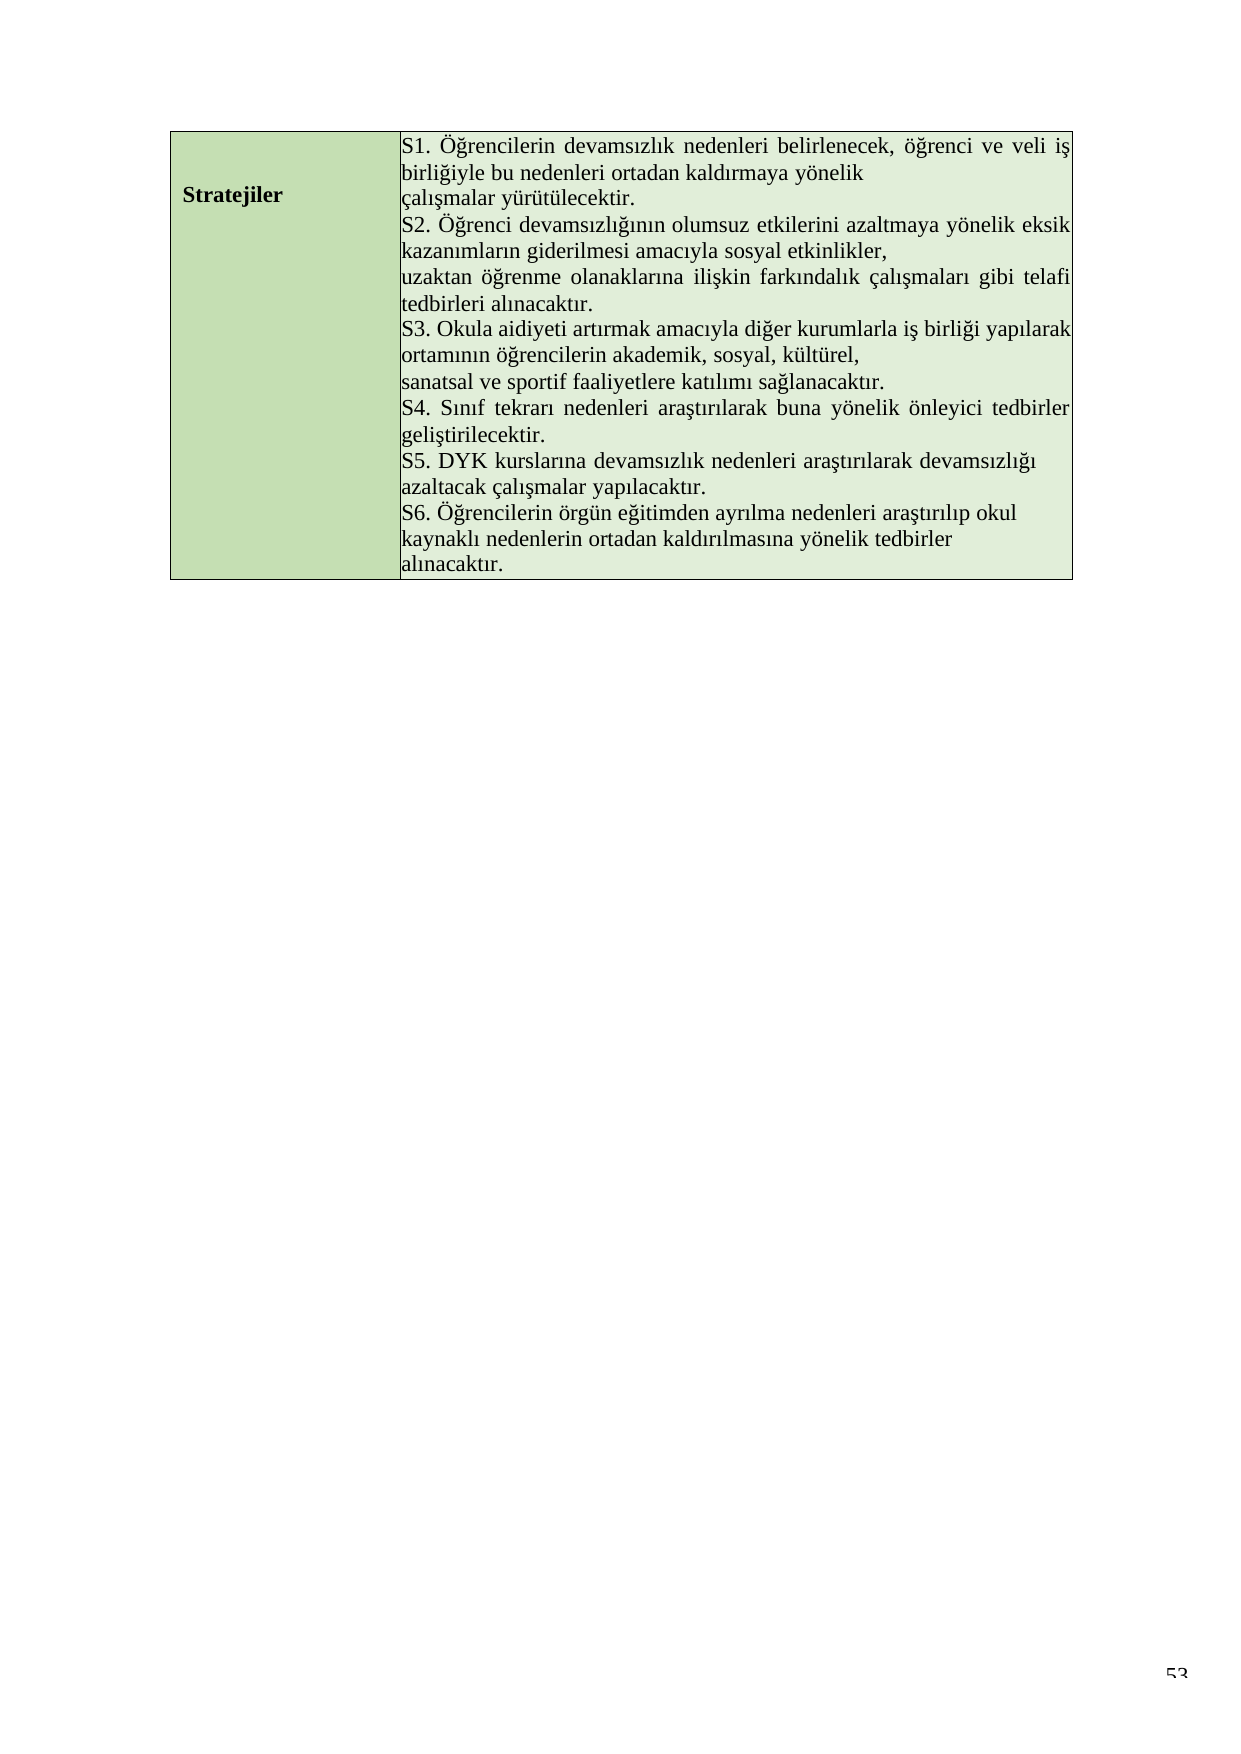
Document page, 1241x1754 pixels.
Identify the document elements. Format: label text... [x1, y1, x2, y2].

table_cell S1. Öğrencilerin devamsızlık nedenleri belirlenecek, öğrenci ve veli iş birliğiyle bu nedenleri ortadan kaldırmaya yönelik çalışmalar yürütülecektir. S2. Öğrenci devamsızlığının olumsuz etkilerini azaltmaya yönelik eksik kazanımların giderilmesi amacıyla sosyal etkinlikler, uzaktan öğrenme olanaklarına ilişkin farkındalık çalışmaları gibi telafi tedbirleri alınacaktır. S3. Okula aidiyeti artırmak amacıyla diğer kurumlarla iş birliği yapılarak ortamının öğrencilerin akademik, sosyal, kültürel, sanatsal ve sportif faaliyetlere katılımı sağlanacaktır. S4. Sınıf tekrarı nedenleri araştırılarak buna yönelik önleyici tedbirler geliştirilecektir. S5. DYK kurslarına devamsızlık nedenleri araştırılarak devamsızlığı azaltacak çalışmalar yapılacaktır. S6. Öğrencilerin örgün eğitimden ayrılma nedenleri araştırılıp okul kaynaklı nedenlerin ortadan kaldırılmasına yönelik tedbirler alınacaktır. [401, 132, 1072, 579]
table_cell Stratejiler [171, 132, 400, 579]
